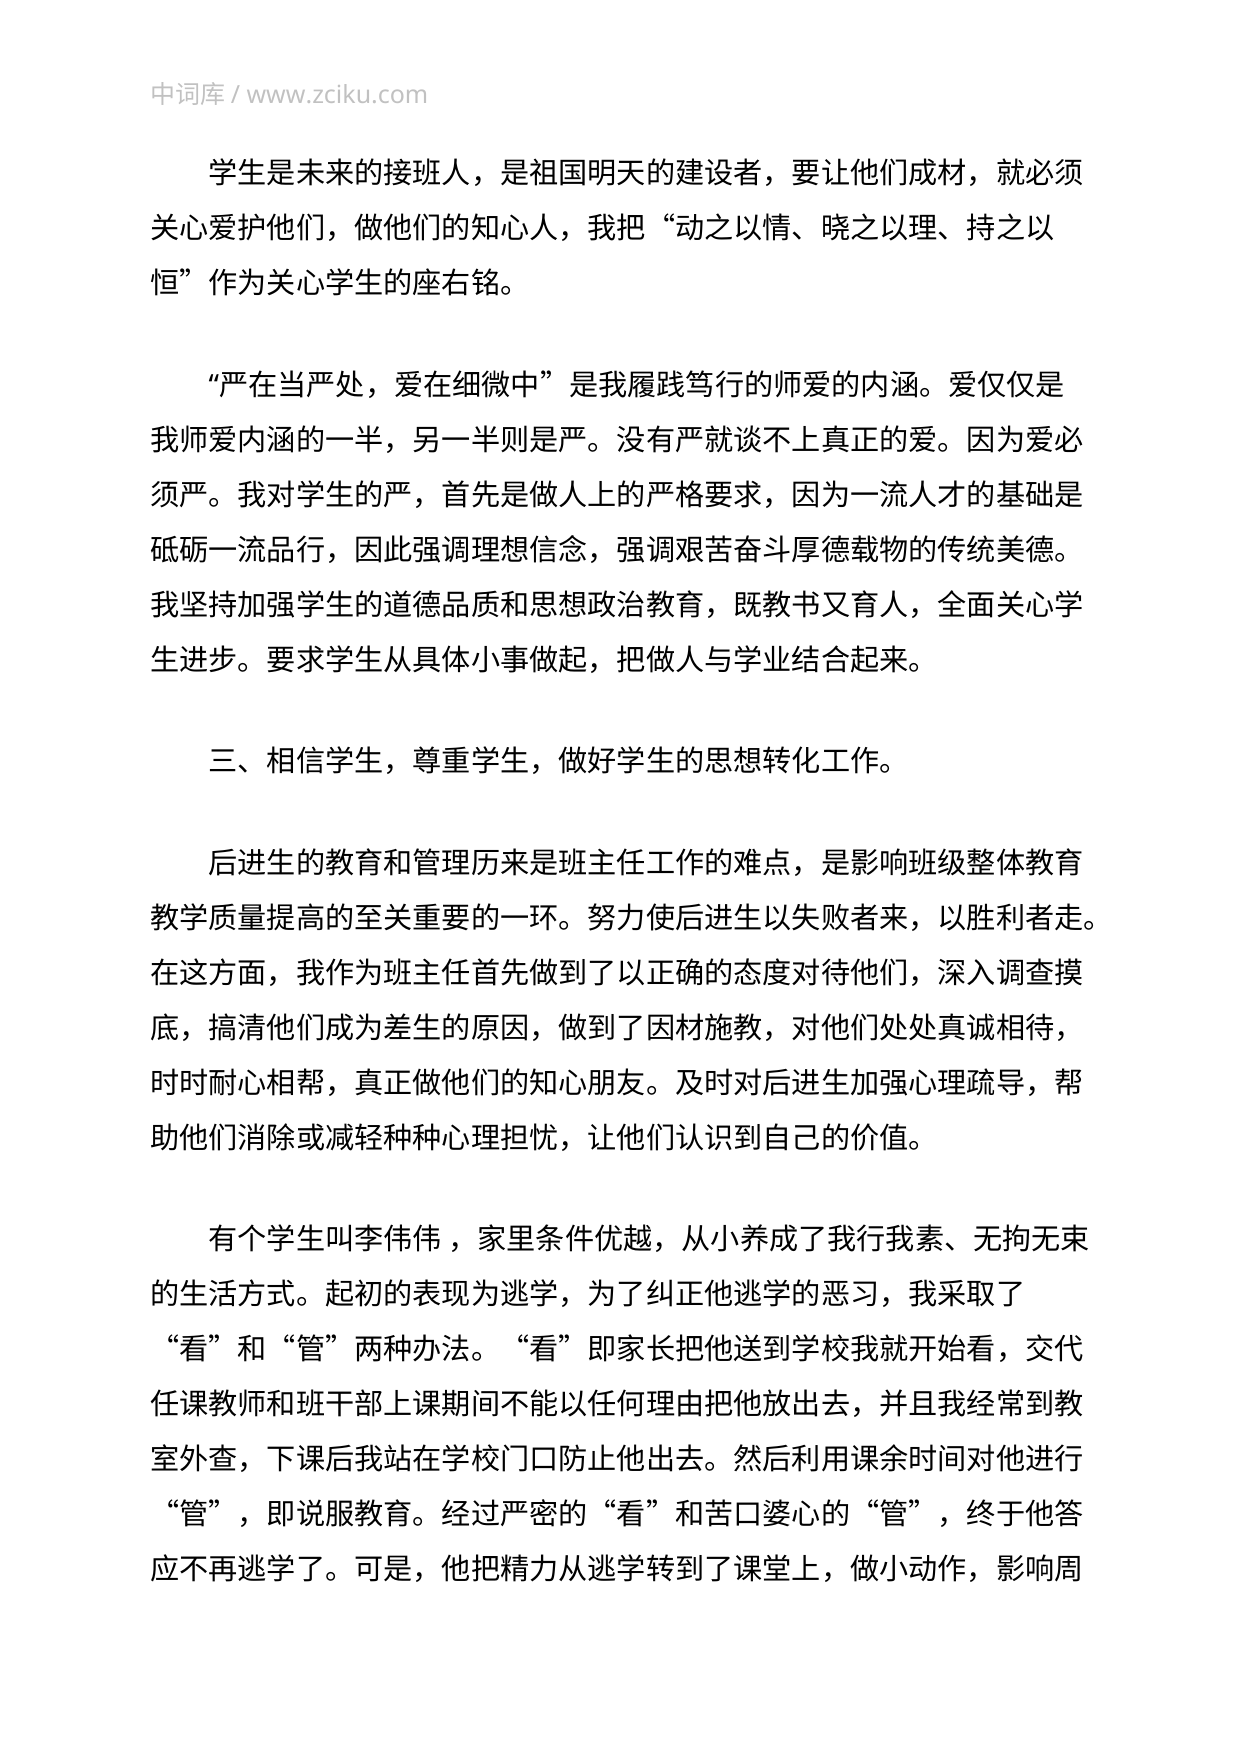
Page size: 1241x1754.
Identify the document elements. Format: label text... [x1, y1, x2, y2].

text 学生是未来的接班人，是祖国明天的建设者，要让他们成材，就必须关心爱护他们，做他们的知心人，我把“动之以情、晓之以理、持之以恒”作为关心学生的座右铭。 [150, 150, 1090, 302]
text “严在当严处，爱在细微中”是我履践笃行的师爱的内涵。爱仅仅是我师爱内涵的一半，另一半则是严。没有严就谈不上真正的爱。因为爱必须严。我对学生的严，首先是做人上的严格要求，因为一流人才的基础是砥砺一流品行，因此强调理想信念，强调艰苦奋斗厚德载物的传统美德。我坚持加强学生的道德品质和思想政治教育，既教书又育人，全面关心学生进步。要求学生从具体小事做起，把做人与学业结合起来。 [150, 362, 1090, 678]
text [150, 1216, 1090, 1588]
text 后进生的教育和管理历来是班主任工作的难点，是影响班级整体教育教学质量提高的至关重要的一环。努力使后进生以失败者来，以胜利者走。在这方面，我作为班主任首先做到了以正确的态度对待他们，深入调查摸底，搞清他们成为差生的原因，做到了因材施教，对他们处处真诚相待，时时耐心相帮，真正做他们的知心朋友。及时对后进生加强心理疏导，帮助他们消除或减轻种种心理担忧，让他们认识到自己的价值。 [150, 840, 1090, 1156]
text 三、相信学生，尊重学生，做好学生的思想转化工作。 [150, 738, 1090, 780]
